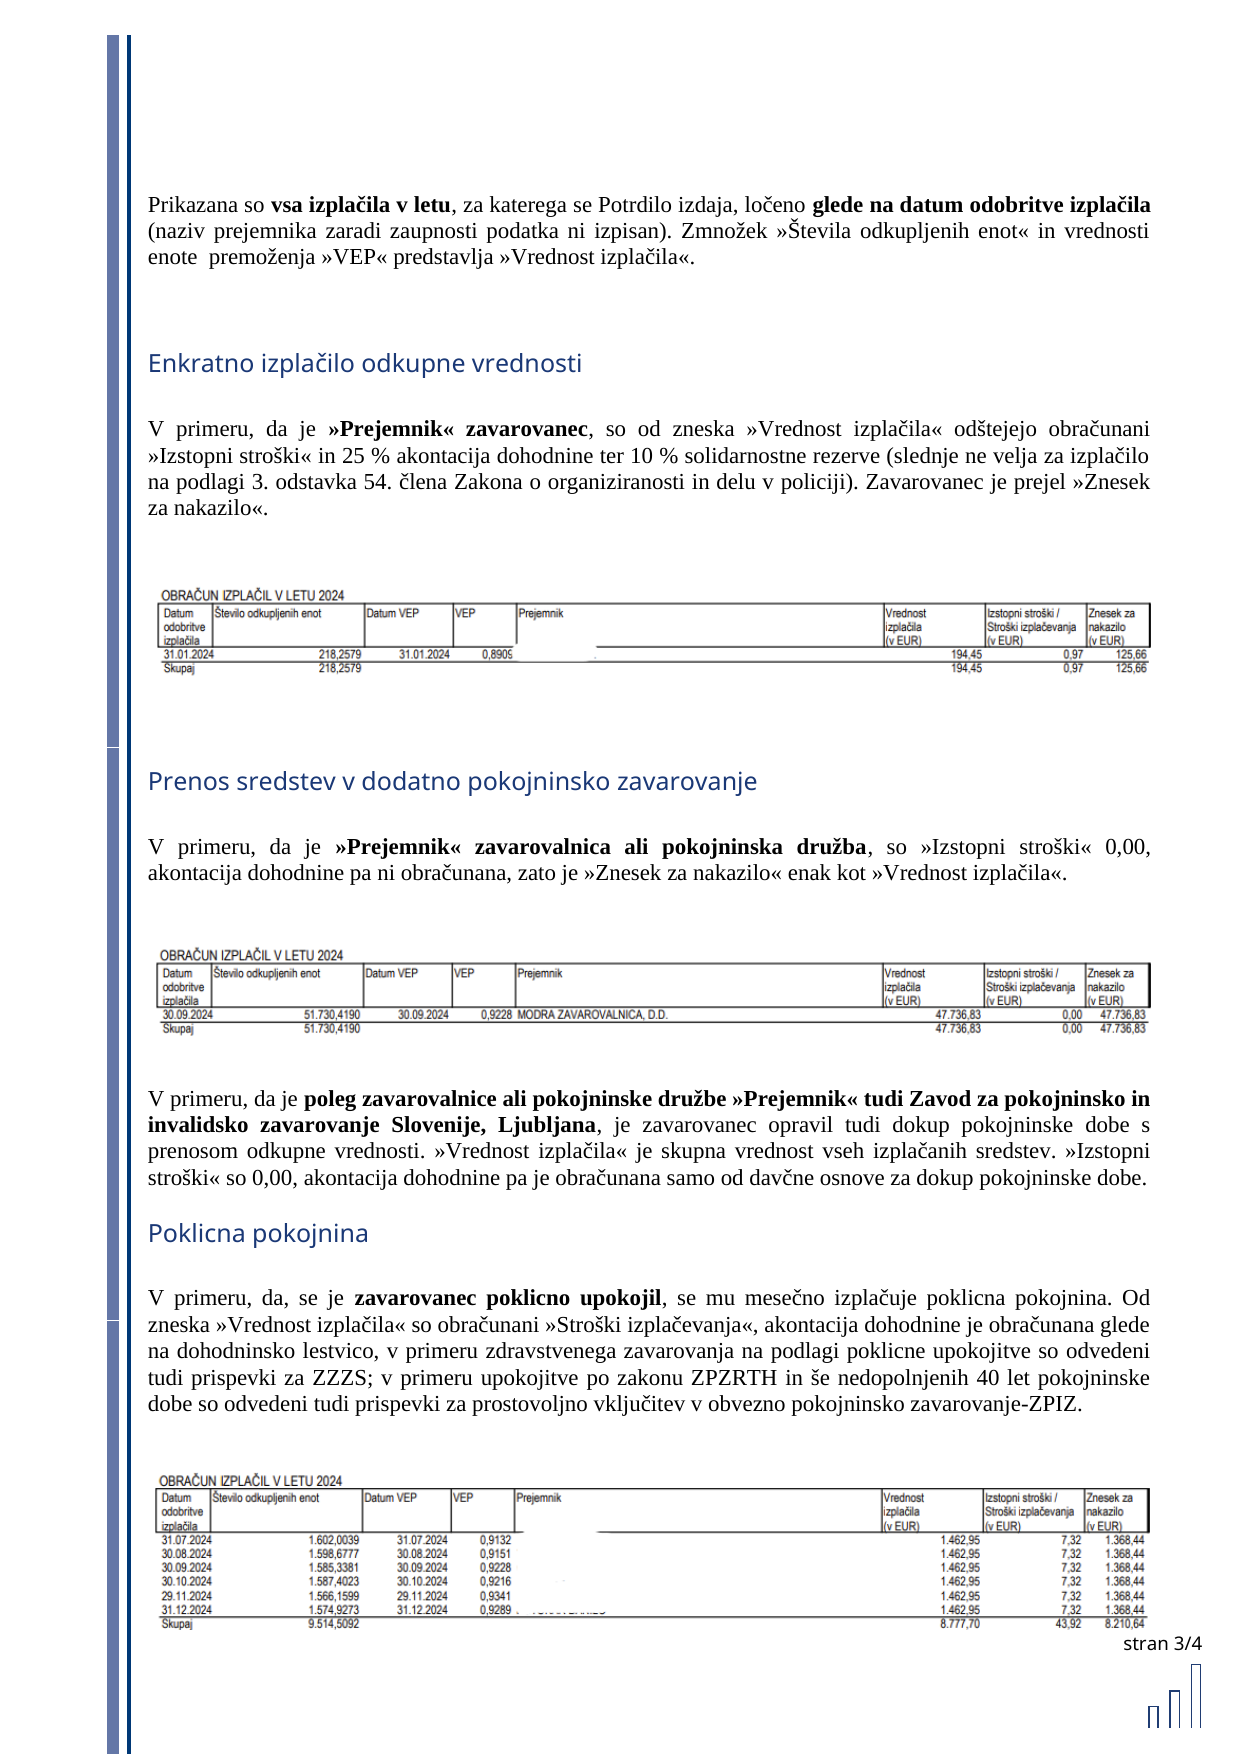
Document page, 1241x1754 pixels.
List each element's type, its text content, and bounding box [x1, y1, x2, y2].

picture [147, 1468, 1152, 1630]
text Prikazana so vsa izplačila v letu, za katerega se Potrdilo izdaja, ločeno glede na datum odobritve izplačila (naziv prejemnika zaradi zaupnosti podatka ni izpisan). Zmnožek »Števila odkupljenih enot« in vrednosti enote premoženja »VEP« predstavlja »Vrednost izplačila«. [148, 191, 1152, 270]
text V primeru, da je »Prejemnik« zavarovalnica ali pokojninska družba, so »Izstopni stroški« 0,00, akontacija dohodnine pa ni obračunana, zato je »Znesek za nakazilo« enak kot »Vrednost izplačila«. [148, 833, 1152, 885]
text Poklicna pokojnina [148, 1215, 1152, 1249]
picture [147, 573, 1152, 724]
text V primeru, da je poleg zavarovalnice ali pokojninske družbe »Prejemnik« tudi Zavod za pokojninsko in invalidsko zavarovanje Slovenije, Ljubljana, je zavarovanec opravil tudi dokup pokojninske dobe s prenosom odkupne vrednosti. »Vrednost izplačila« je skupna vrednost vseh izplačanih sredstev. »Izstopni stroški« so 0,00, akontacija dohodnine pa je obračunana samo od davčne osnove za dokup pokojninske dobe. [148, 1085, 1152, 1190]
text Enkratno izplačilo odkupne vrednosti [148, 346, 1152, 380]
picture [147, 937, 1152, 1072]
text V primeru, da je »Prejemnik« zavarovanec, so od zneska »Vrednost izplačila« odštejejo obračunani »Izstopni stroški« in 25 % akontacija dohodnine ter 10 % solidarnostne rezerve (slednje ne velja za izplačilo na podlagi 3. odstavka 54. člena Zakona o organiziranosti in delu v policiji). Zavarovanec je prejel »Znesek za nakazilo«. [148, 415, 1152, 521]
text Prenos sredstev v dodatno pokojninsko zavarovanje [148, 763, 1152, 797]
text V primeru, da, se je zavarovanec poklicno upokojil, se mu mesečno izplačuje poklicna pokojnina. Od zneska »Vrednost izplačila« so obračunani »Stroški izplačevanja«, akontacija dohodnine je obračunana glede na dohodninsko lestvico, v primeru zdravstvenega zavarovanja na podlagi poklicne upokojitve so odvedeni tudi prispevki za ZZZS; v primeru upokojitve po zakonu ZPZRTH in še nedopolnjenih 40 let pokojninske dobe so odvedeni tudi prispevki za prostovoljno vključitev v obvezno pokojninsko zavarovanje-ZPIZ. [148, 1284, 1152, 1416]
